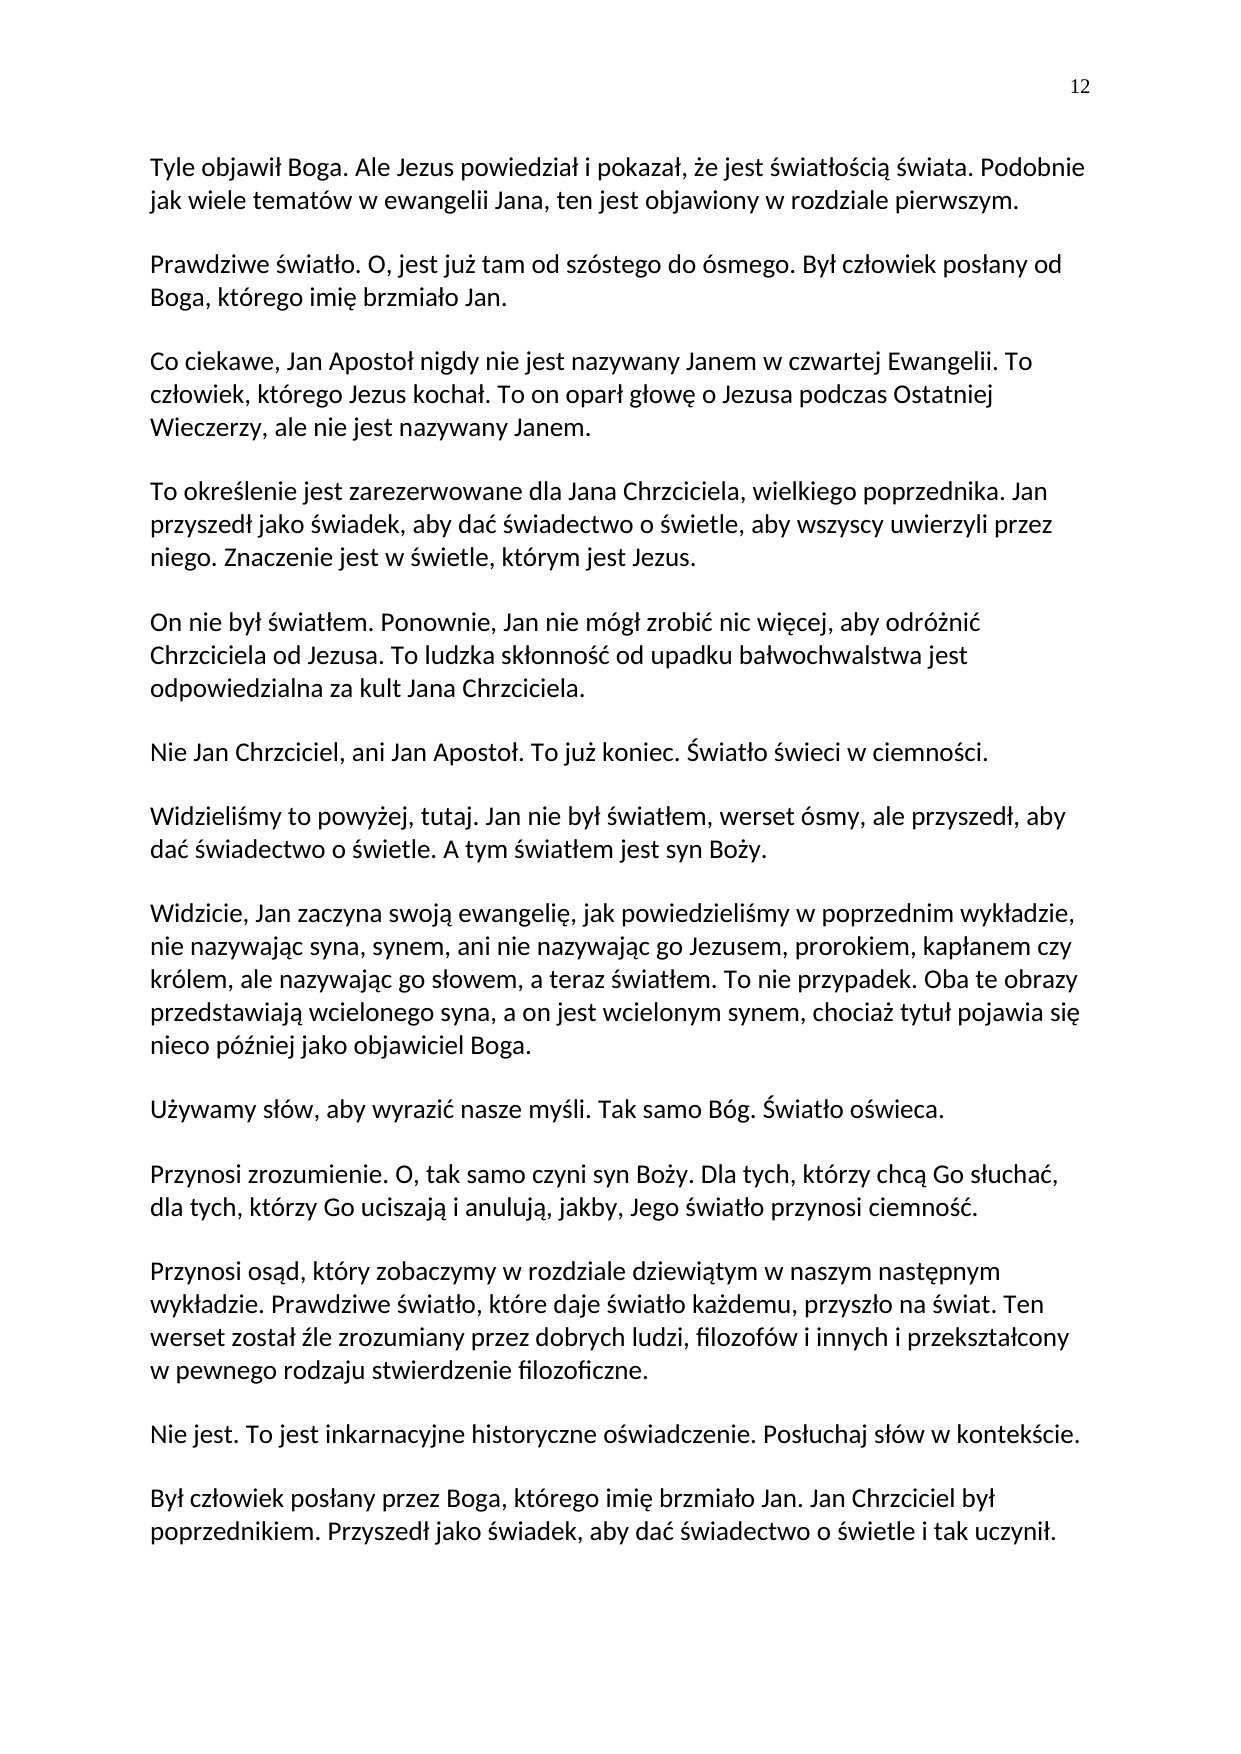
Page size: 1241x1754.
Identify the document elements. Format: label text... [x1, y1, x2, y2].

text Tyle objawił Boga. Ale Jezus powiedział i pokazał, że jest światłością świata. Podobnie jak wiele tematów w ewangelii Jana, ten jest objawiony w rozdziale pierwszym. [150, 150, 1090, 216]
text Nie jest. To jest inkarnacyjne historyczne oświadczenie. Posłuchaj słów w kontekście. [150, 1417, 1090, 1450]
text On nie był światłem. Ponownie, Jan nie mógł zrobić nic więcej, aby odróżnić Chrzciciela od Jezusa. To ludzka skłonność od upadku bałwochwalstwa jest odpowiedzialna za kult Jana Chrzciciela. [150, 605, 1090, 704]
text Widzicie, Jan zaczyna swoją ewangelię, jak powiedzieliśmy w poprzednim wykładzie, nie nazywając syna, synem, ani nie nazywając go Jezusem, prorokiem, kapłanem czy królem, ale nazywając go słowem, a teraz światłem. To nie przypadek. Oba te obrazy przedstawiają wcielonego syna, a on jest wcielonym synem, chociaż tytuł pojawia się nieco później jako objawiciel Boga. [150, 896, 1090, 1061]
text Używamy słów, aby wyrazić nasze myśli. Tak samo Bóg. Światło oświeca. [150, 1093, 1090, 1126]
text Nie Jan Chrzciciel, ani Jan Apostoł. To już koniec. Światło świeci w ciemności. [150, 735, 1090, 768]
text Co ciekawe, Jan Apostoł nigdy nie jest nazywany Janem w czwartej Ewangelii. To człowiek, którego Jezus kochał. To on oparł głowę o Jezusa podczas Ostatniej Wieczerzy, ale nie jest nazywany Janem. [150, 344, 1090, 443]
text Widzieliśmy to powyżej, tutaj. Jan nie był światłem, werset ósmy, ale przyszedł, aby dać świadectwo o świetle. A tym światłem jest syn Boży. [150, 799, 1090, 865]
text Przynosi osąd, który zobaczymy w rozdziale dziewiątym w naszym następnym wykładzie. Prawdziwe światło, które daje światło każdemu, przyszło na świat. Ten werset został źle zrozumiany przez dobrych ludzi, filozofów i innych i przekształcony w pewnego rodzaju stwierdzenie filozoficzne. [150, 1254, 1090, 1386]
text Był człowiek posłany przez Boga, którego imię brzmiało Jan. Jan Chrzciciel był poprzednikiem. Przyszedł jako świadek, aby dać świadectwo o świetle i tak uczynił. [150, 1481, 1090, 1547]
text To określenie jest zarezerwowane dla Jana Chrzciciela, wielkiego poprzednika. Jan przyszedł jako świadek, aby dać świadectwo o świetle, aby wszyscy uwierzyli przez niego. Znaczenie jest w świetle, którym jest Jezus. [150, 474, 1090, 574]
text Przynosi zrozumienie. O, tak samo czyni syn Boży. Dla tych, którzy chcą Go słuchać, dla tych, którzy Go uciszają i anulują, jakby, Jego światło przynosi ciemność. [150, 1157, 1090, 1223]
text Prawdziwe światło. O, jest już tam od szóstego do ósmego. Był człowiek posłany od Boga, którego imię brzmiało Jan. [150, 247, 1090, 313]
